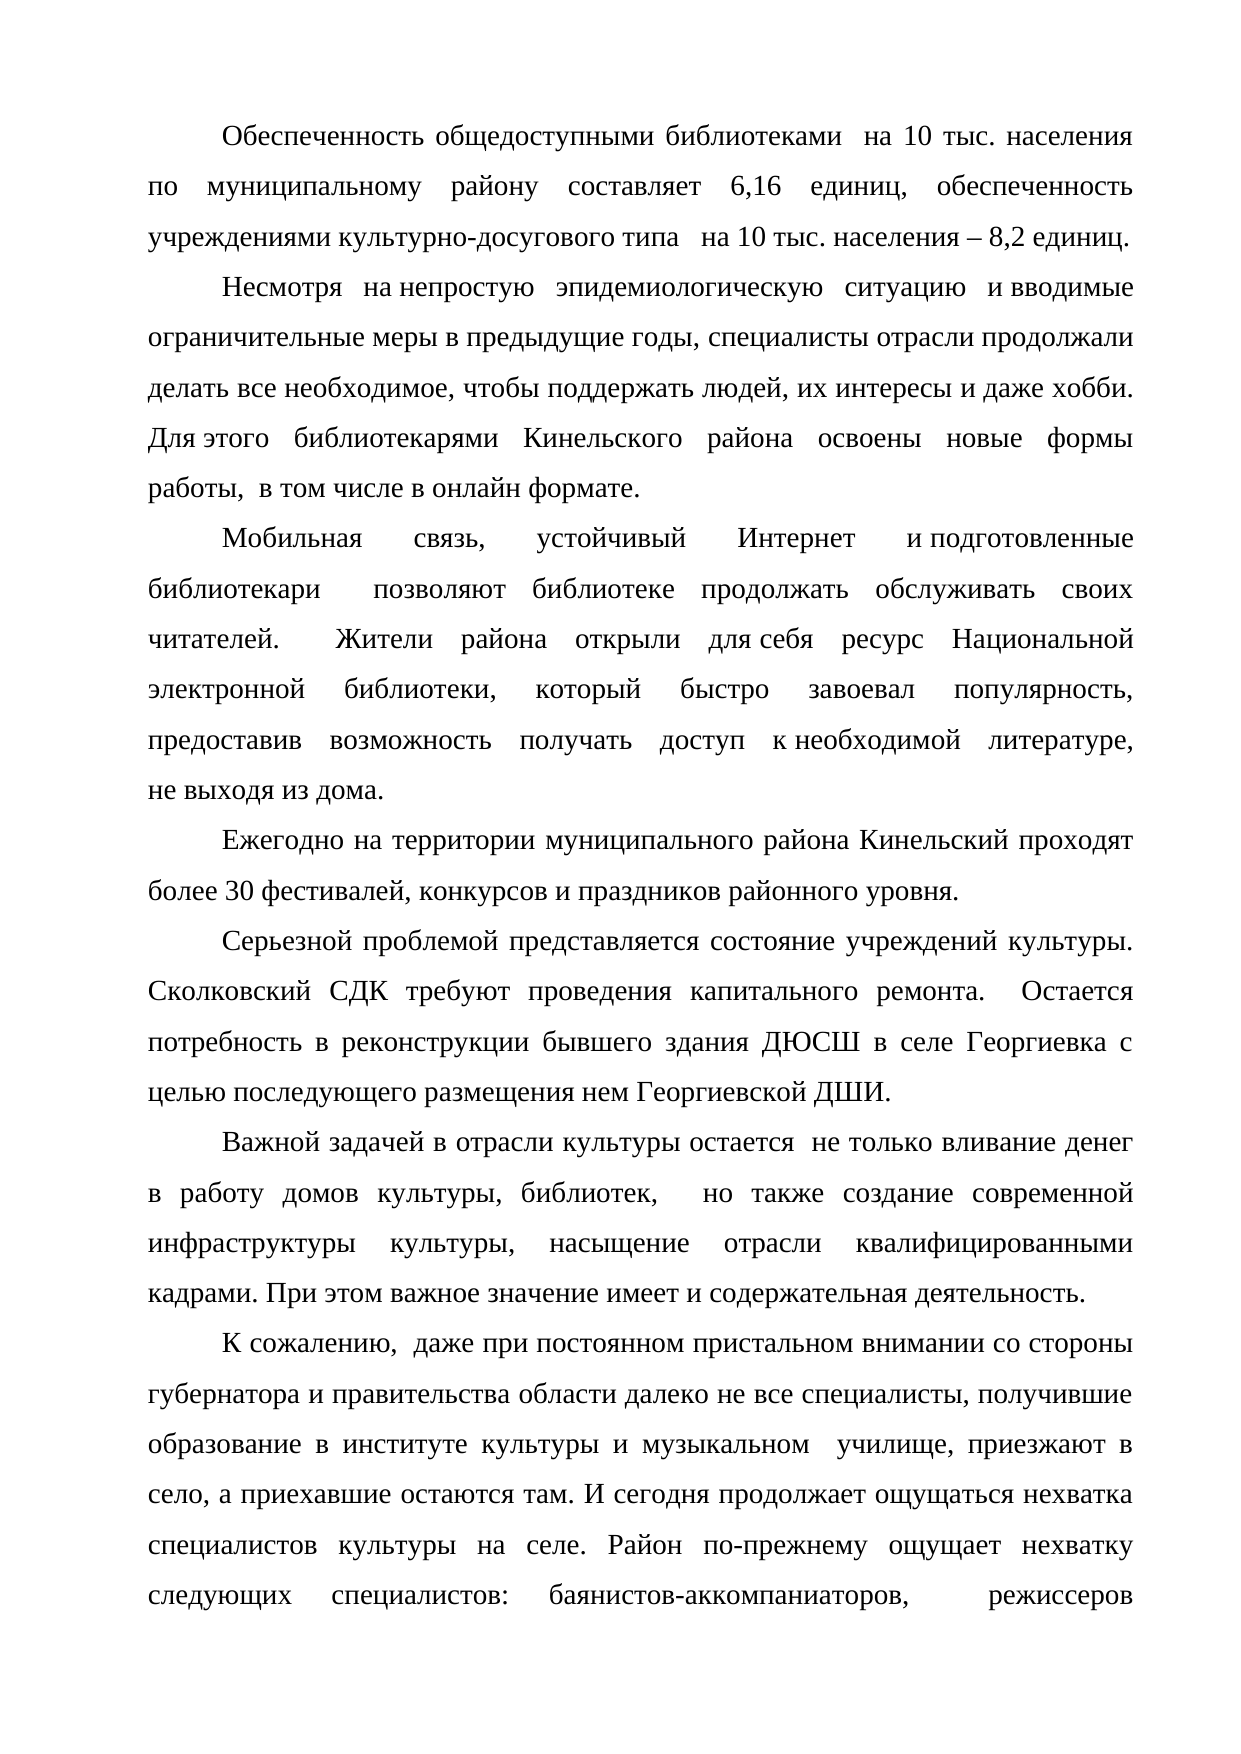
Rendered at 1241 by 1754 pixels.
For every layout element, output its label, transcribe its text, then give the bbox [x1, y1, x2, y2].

text Ежегодно на территории муниципального района Кинельский проходят более 30 фестивалей, конкурсов и праздников районного уровня. [148, 822, 1134, 906]
text Мобильная связь, устойчивый Интернет и подготовленные библиотекари позволяют библиотеке продолжать обслуживать своих читателей. Жители района открыли для себя ресурс Национальной электронной библиотеки, который быстро завоевал популярность, предоставив возможность получать доступ к необходимой литературе, не выходя из дома. [148, 521, 1134, 806]
text Несмотря на непростую эпидемиологическую ситуацию и вводимые ограничительные меры в предыдущие годы, специалисты отрасли продолжали делать все необходимое, чтобы поддержать людей, их интересы и даже хобби. Для этого библиотекарями Кинельского района освоены новые формы работы, в том числе в онлайн формате. [148, 269, 1134, 504]
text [148, 1326, 1134, 1611]
text Важной задачей в отрасли культуры остается не только вливание денег в работу домов культуры, библиотек, но также создание современной инфраструктуры культуры, насыщение отрасли квалифицированными кадрами. При этом важное значение имеет и содержательная деятельность. [148, 1124, 1134, 1309]
text Обеспеченность общедоступными библиотеками на 10 тыс. населения по муниципальному району составляет 6,16 единиц, обеспеченность учреждениями культурно-досугового типа на 10 тыс. населения – 8,2 единиц. [148, 118, 1134, 252]
text Серьезной проблемой представляется состояние учреждений культуры. Сколковский СДК требуют проведения капитального ремонта. Остается потребность в реконструкции бывшего здания ДЮСШ в селе Георгиевка с целью последующего размещения нем Георгиевской ДШИ. [148, 923, 1134, 1108]
